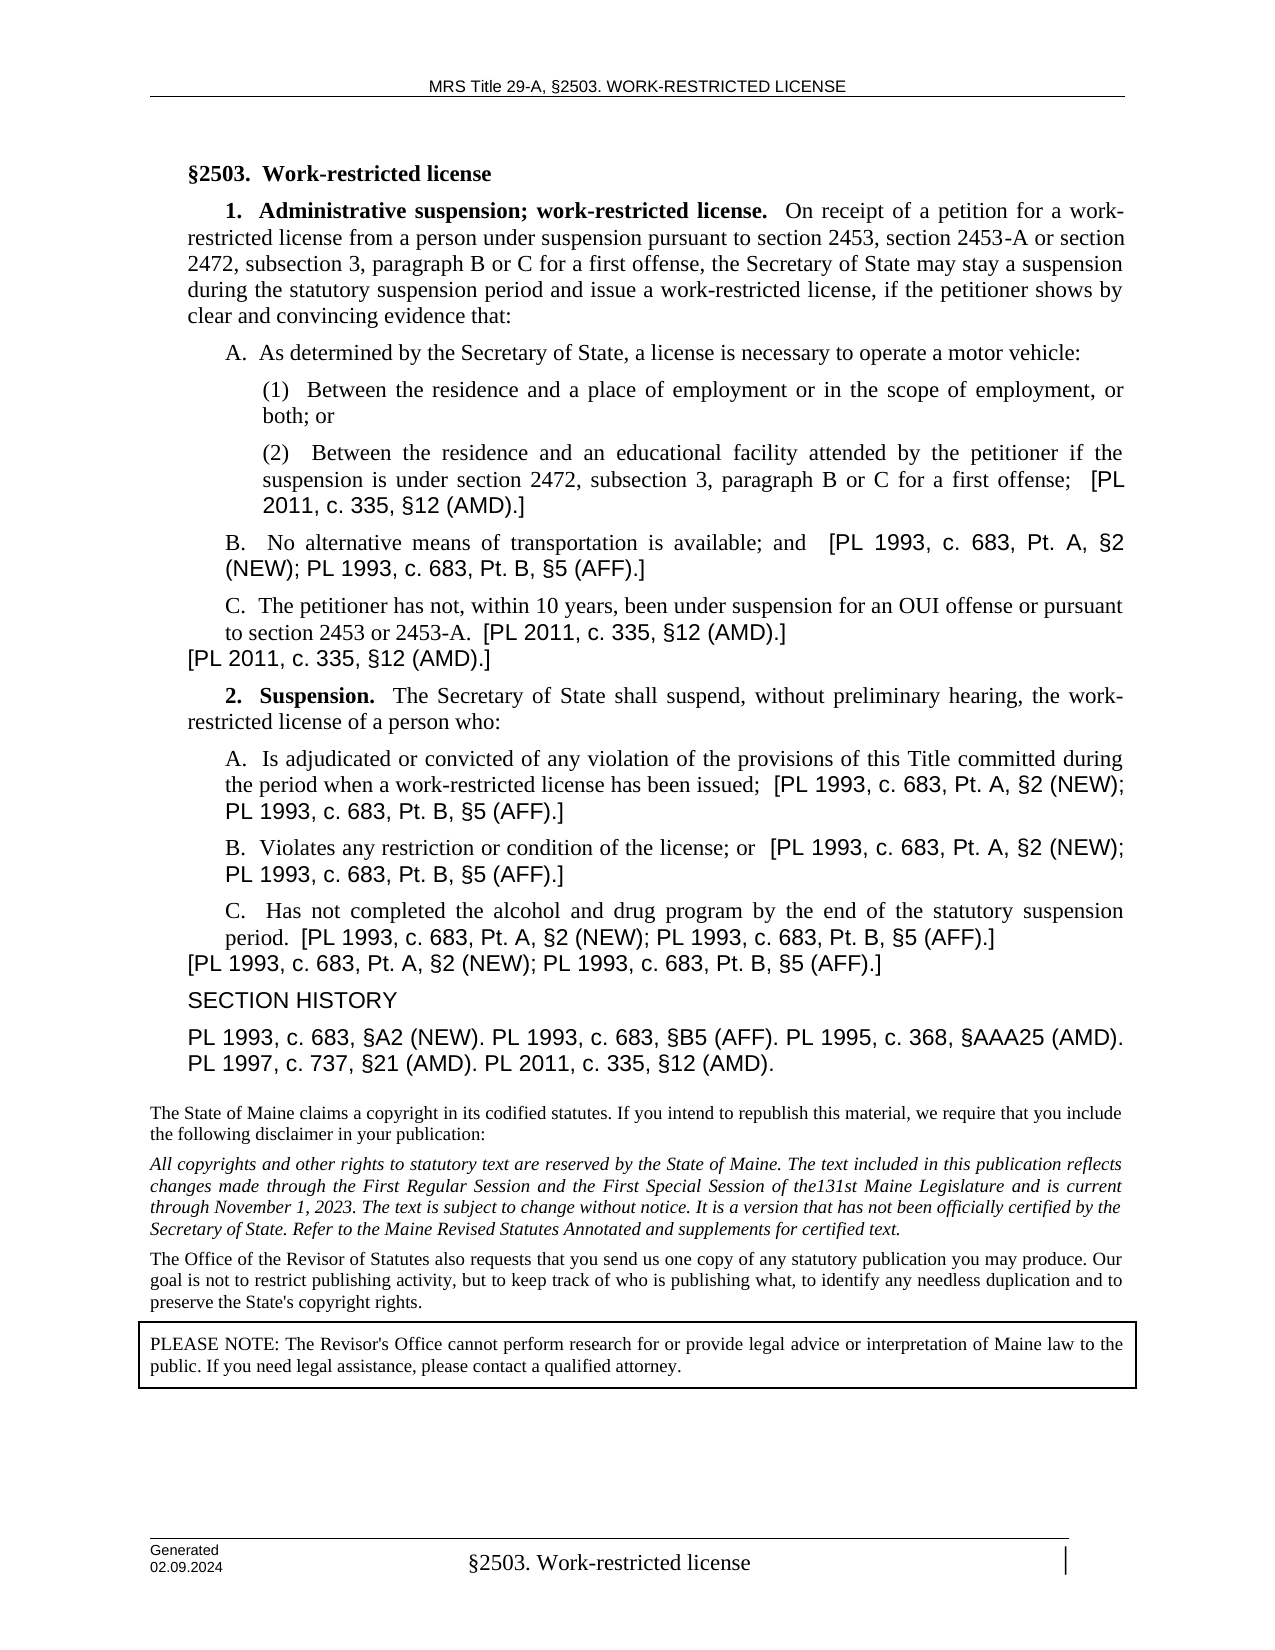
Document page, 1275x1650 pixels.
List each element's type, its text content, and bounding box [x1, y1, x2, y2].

text PLEASE NOTE: The Revisor's Office cannot perform research for or provide legal advice or interpretation of Maine law to the public. If you need legal assistance, please contact a qualified attorney. [140, 1323, 1135, 1387]
text A. As determined by the Secretary of State, a license is necessary to operate a motor vehicle: [225, 339, 1125, 366]
text C. Has not completed the alcohol and drug program by the end of the statutory suspension period. [PL 1993, c. 683, Pt. A, §2 (NEW); PL 1993, c. 683, Pt. B, §5 (AFF).] [225, 898, 1125, 950]
text (2) Between the residence and an educational facility attended by the petitioner if the suspension is under section 2472, subsection 3, paragraph B or C for a first offense; [PL 2011, c. 335, §12 (AMD).] [262, 439, 1125, 518]
text B. Violates any restriction or condition of the license; or [PL 1993, c. 683, Pt. A, §2 (NEW); PL 1993, c. 683, Pt. B, §5 (AFF).] [225, 834, 1125, 887]
text C. The petitioner has not, within 10 years, been under suspension for an OUI offense or pursuant to section 2453 or 2453‑A. [PL 2011, c. 335, §12 (AMD).] [225, 592, 1125, 645]
text §2503. Work-restricted license [187, 160, 1125, 187]
text [PL 1993, c. 683, Pt. A, §2 (NEW); PL 1993, c. 683, Pt. B, §5 (AFF).] [187, 950, 1125, 977]
text PL 1993, c. 683, §A2 (NEW). PL 1993, c. 683, §B5 (AFF). PL 1995, c. 368, §AAA25 (AMD). PL 1997, c. 737, §21 (AMD). PL 2011, c. 335, §12 (AMD). [187, 1024, 1125, 1077]
text (1) Between the residence and a place of employment or in the scope of employment, or both; or [262, 376, 1125, 429]
text [PL 2011, c. 335, §12 (AMD).] [187, 645, 1125, 671]
text SECTION HISTORY [187, 987, 1125, 1013]
text 2. Suspension. The Secretary of State shall suspend, without preliminary hearing, the work-restricted license of a person who: [187, 682, 1125, 734]
text All copyrights and other rights to statutory text are reserved by the State of Maine. The text included in this publication reflects changes made through the First Regular Session and the First Special Session of the131st Maine Legislature and is current through November 1, 2023 . The text is subject to change without notice. It is a version that has not been officially certified by the Secretary of State. Refer to the Maine Revised Statutes Annotated and supplements for certified text. [150, 1153, 1125, 1239]
text B. No alternative means of transportation is available; and [PL 1993, c. 683, Pt. A, §2 (NEW); PL 1993, c. 683, Pt. B, §5 (AFF).] [225, 529, 1125, 582]
text A. Is adjudicated or convicted of any violation of the provisions of this Title committed during the period when a work-restricted license has been issued; [PL 1993, c. 683, Pt. A, §2 (NEW); PL 1993, c. 683, Pt. B, §5 (AFF).] [225, 745, 1125, 824]
text The Office of the Revisor of Statutes also requests that you send us one copy of any statutory publication you may produce. Our goal is not to restrict publishing activity, but to keep track of who is publishing what, to identify any needless duplication and to preserve the State's copyright rights. [150, 1248, 1125, 1312]
text 1. Administrative suspension; work-restricted license. On receipt of a petition for a work-restricted license from a person under suspension pursuant to section 2453, section 2453‑A or section 2472, subsection 3, paragraph B or C for a first offense, the Secretary of State may stay a suspension during the statutory suspension period and issue a work-restricted license, if the petitioner shows by clear and convincing evidence that: [187, 197, 1125, 329]
text The State of Maine claims a copyright in its codified statutes. If you intend to republish this material, we require that you include the following disclaimer in your publication: [150, 1102, 1125, 1145]
